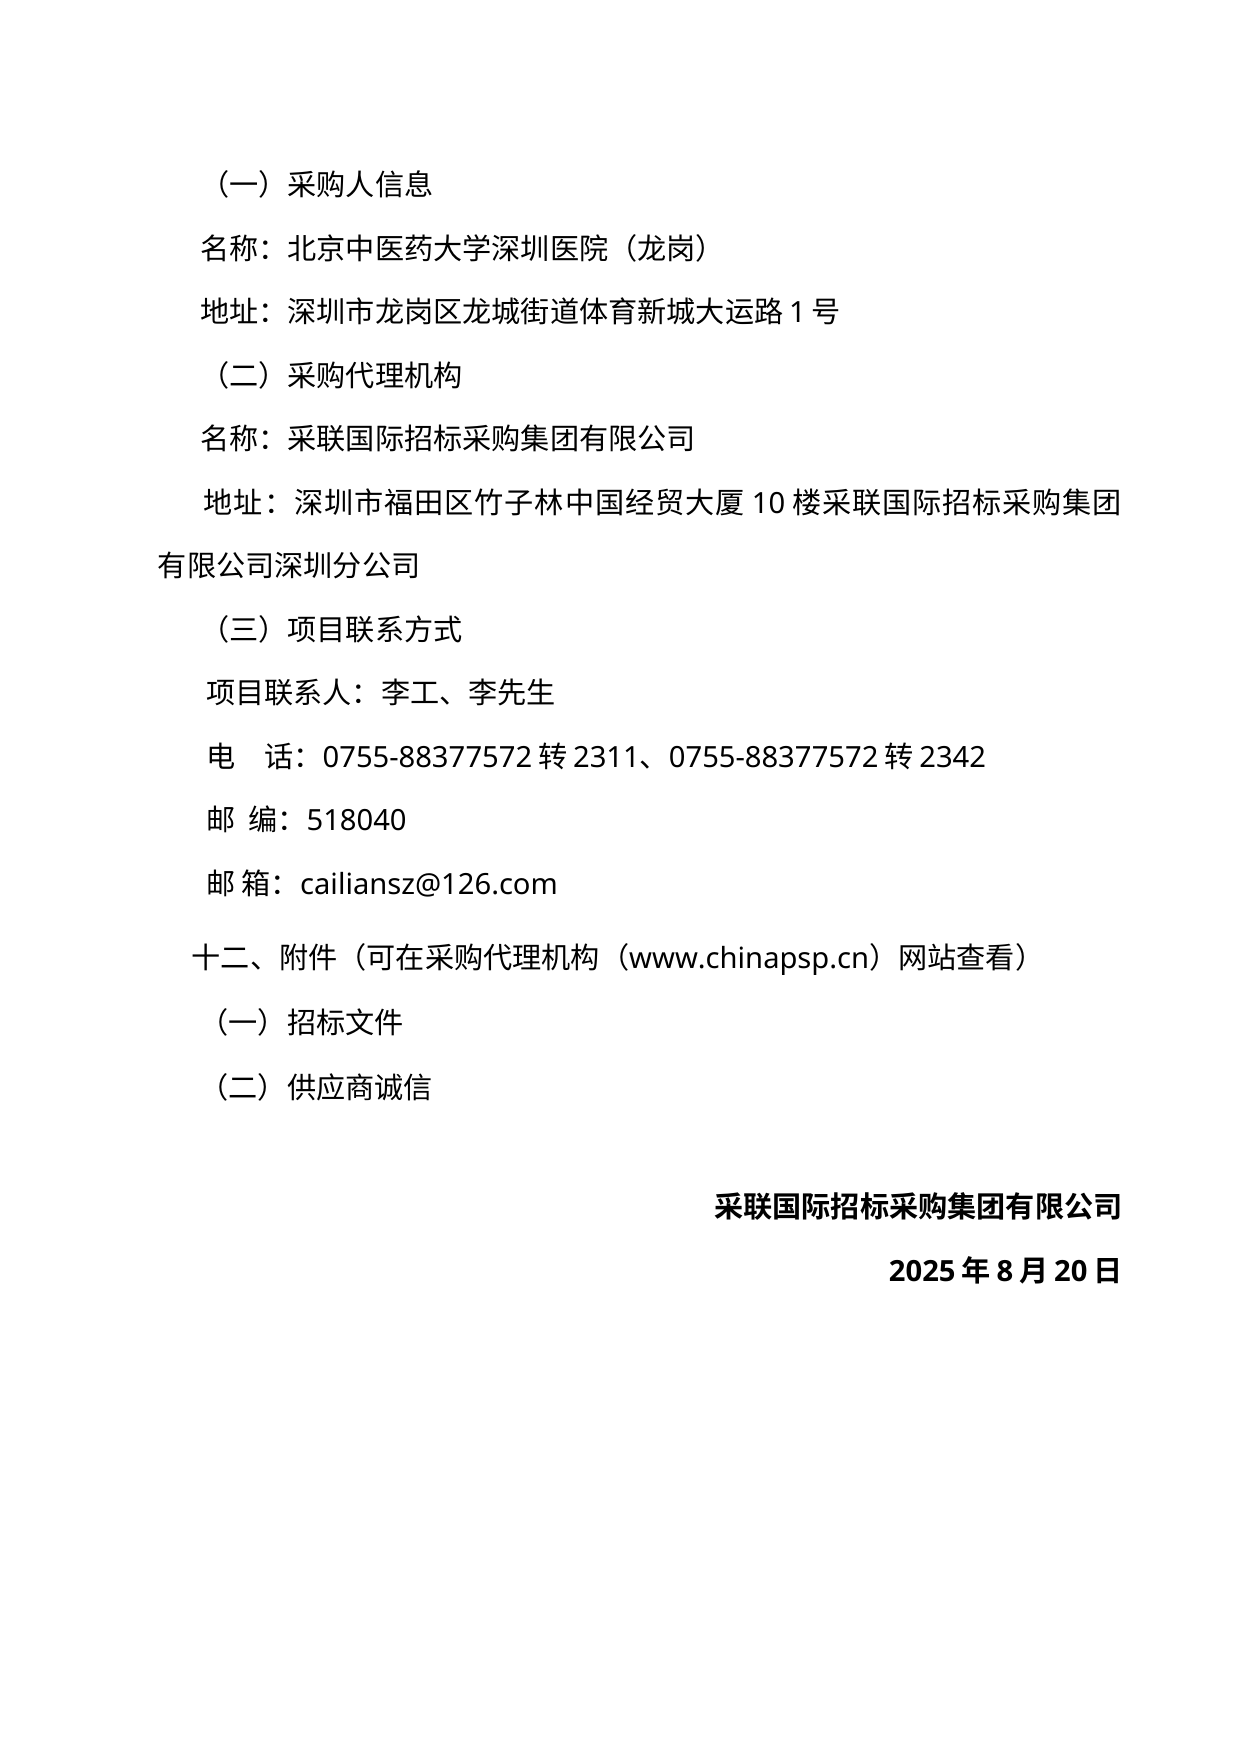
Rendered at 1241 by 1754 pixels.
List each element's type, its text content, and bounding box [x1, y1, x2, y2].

text 邮 编：518040 [206, 797, 1122, 839]
text （二）采购代理机构 [200, 352, 1122, 395]
text 项目联系人：李工、李先生 [206, 670, 1122, 712]
text 名称：北京中医药大学深圳医院（龙岗） [200, 225, 1122, 268]
text 十二、附件（可在采购代理机构（www.chinapsp.cn）网站查看） [191, 924, 1122, 989]
text （一）采购人信息 [200, 162, 1122, 204]
text 电 话：0755-88377572转2311、0755-88377572转2342 [206, 733, 1122, 776]
text 2025年8月20日 [148, 1247, 1122, 1290]
text 邮 箱：cailiansz@126.com [206, 860, 1122, 903]
text 采联国际招标采购集团有限公司 [148, 1184, 1122, 1226]
text （二）供应商诚信 [153, 1054, 1122, 1119]
text 地址：深圳市福田区竹子林中国经贸大厦10楼采联国际招标采购集团有限公司深圳分公司 [158, 479, 1122, 585]
text （三）项目联系方式 [200, 606, 1122, 648]
text （一）招标文件 [153, 989, 1122, 1054]
text 地址：深圳市龙岗区龙城街道体育新城大运路1号 [200, 289, 1122, 331]
text 名称：采联国际招标采购集团有限公司 [200, 416, 1122, 458]
